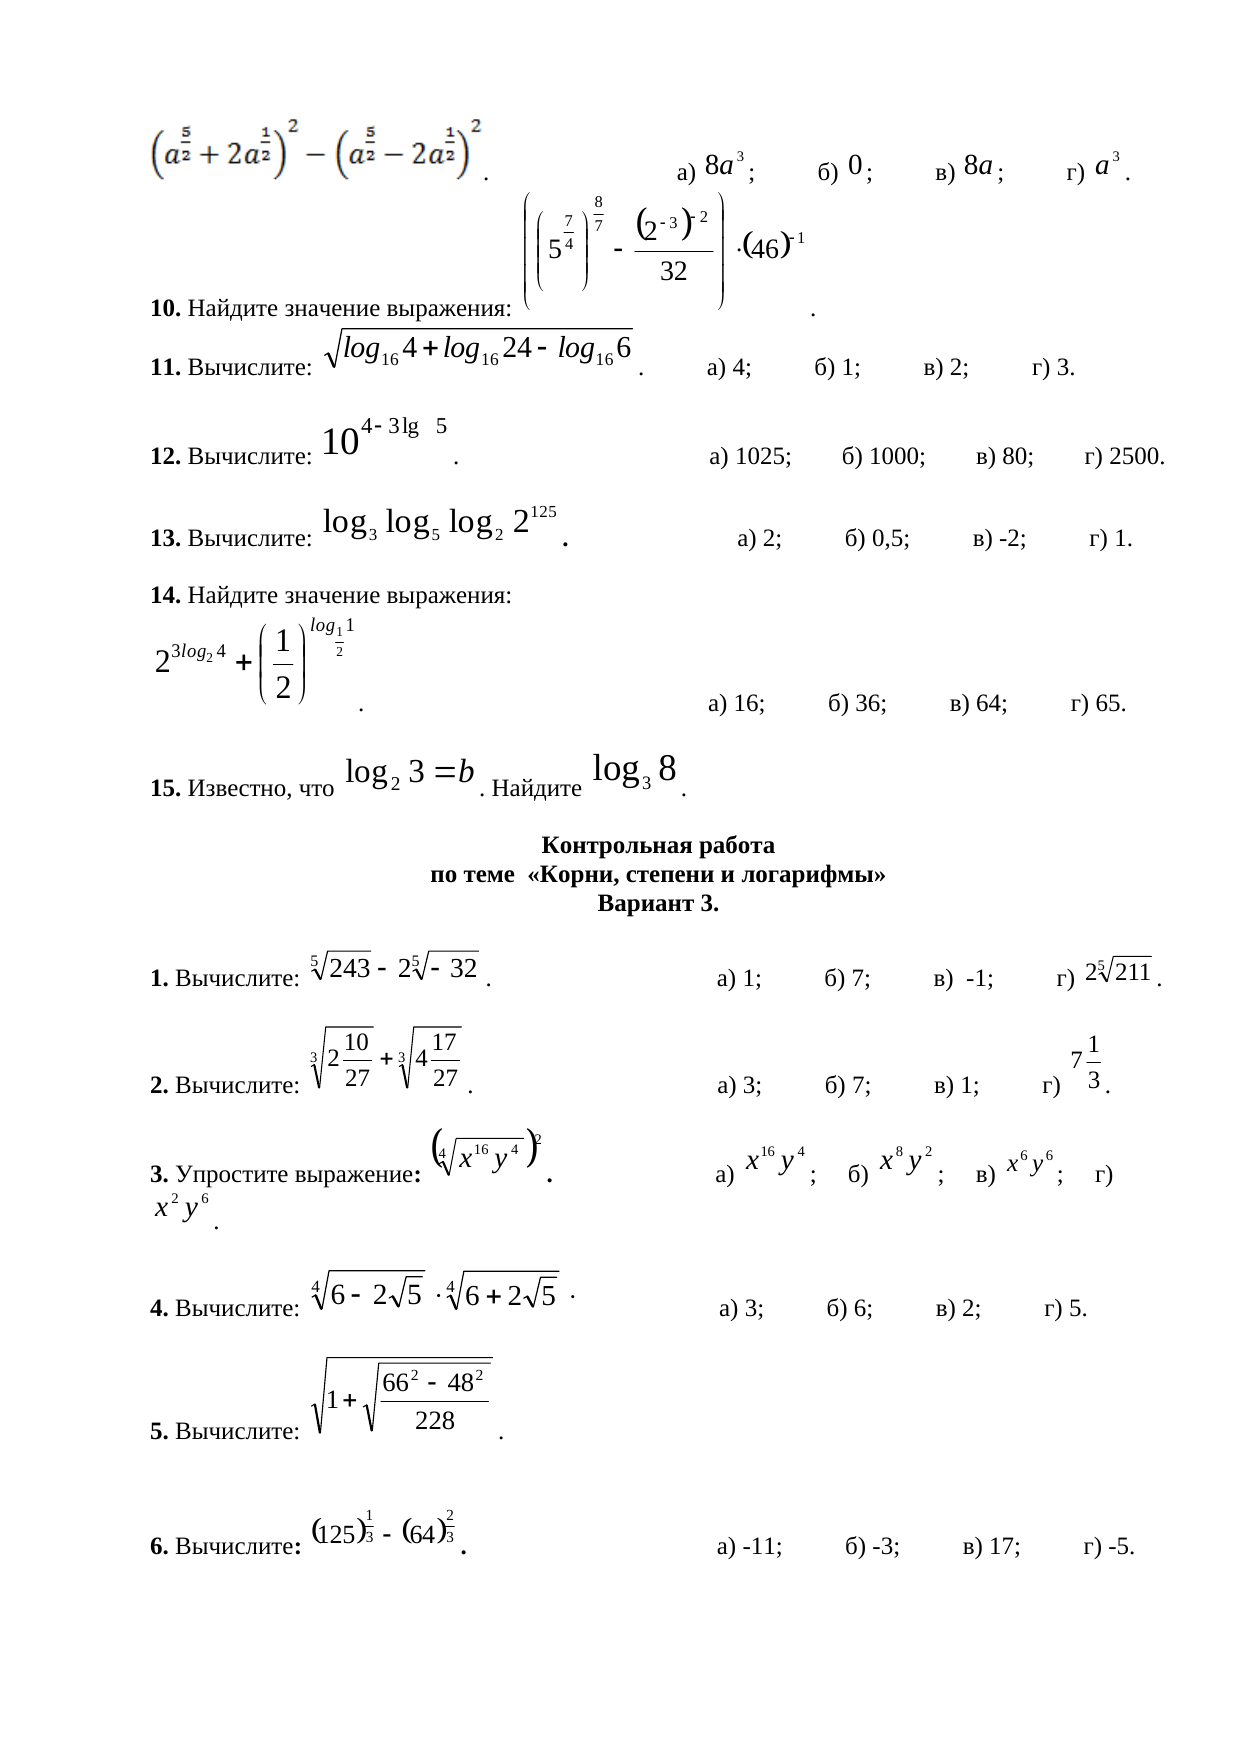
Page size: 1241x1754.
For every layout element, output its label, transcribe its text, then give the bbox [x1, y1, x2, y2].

text 10. Найдите значение выражения: . [150, 186, 1166, 322]
picture [150, 118, 483, 181]
text 1. Вычислите: . а) 1; б) 7; в) -1; г) . [150, 945, 1166, 992]
text 14. Найдите значение выражения: [150, 581, 1166, 609]
text 12. Вычислите: . а) 1025; б) 1000; в) 80; г) 2500. [150, 409, 1166, 470]
text 5. Вычислите: . [150, 1351, 1166, 1444]
text . а) 16; б) 36; в) 64; г) 65. [150, 609, 1166, 716]
text 13. Вычислите: . а) 2; б) 0,5; в) -2; г) 1. [150, 499, 1166, 552]
text 2. Вычислите: . а) 3; б) 7; в) 1; г) . [150, 1021, 1166, 1099]
text 6. Вычислите: . а) -11; б) -3; в) 17; г) -5. [150, 1502, 1166, 1560]
text 4. Вычислите: а) 3; б) 6; в) 2; г) 5. [150, 1263, 1166, 1322]
text 3. Упростите выражение: . а) ; б) ; в) ; г) . [150, 1128, 1166, 1234]
text Контрольная работа [150, 830, 1166, 859]
text 15. Известно, что . Найдите . [150, 745, 1166, 802]
text 11. Вычислите: . а) 4; б) 1; в) 2; г) 3. [150, 322, 1166, 381]
text Вариант 3. [150, 888, 1166, 917]
text по теме «Корни, степени и логарифмы» [150, 859, 1166, 888]
